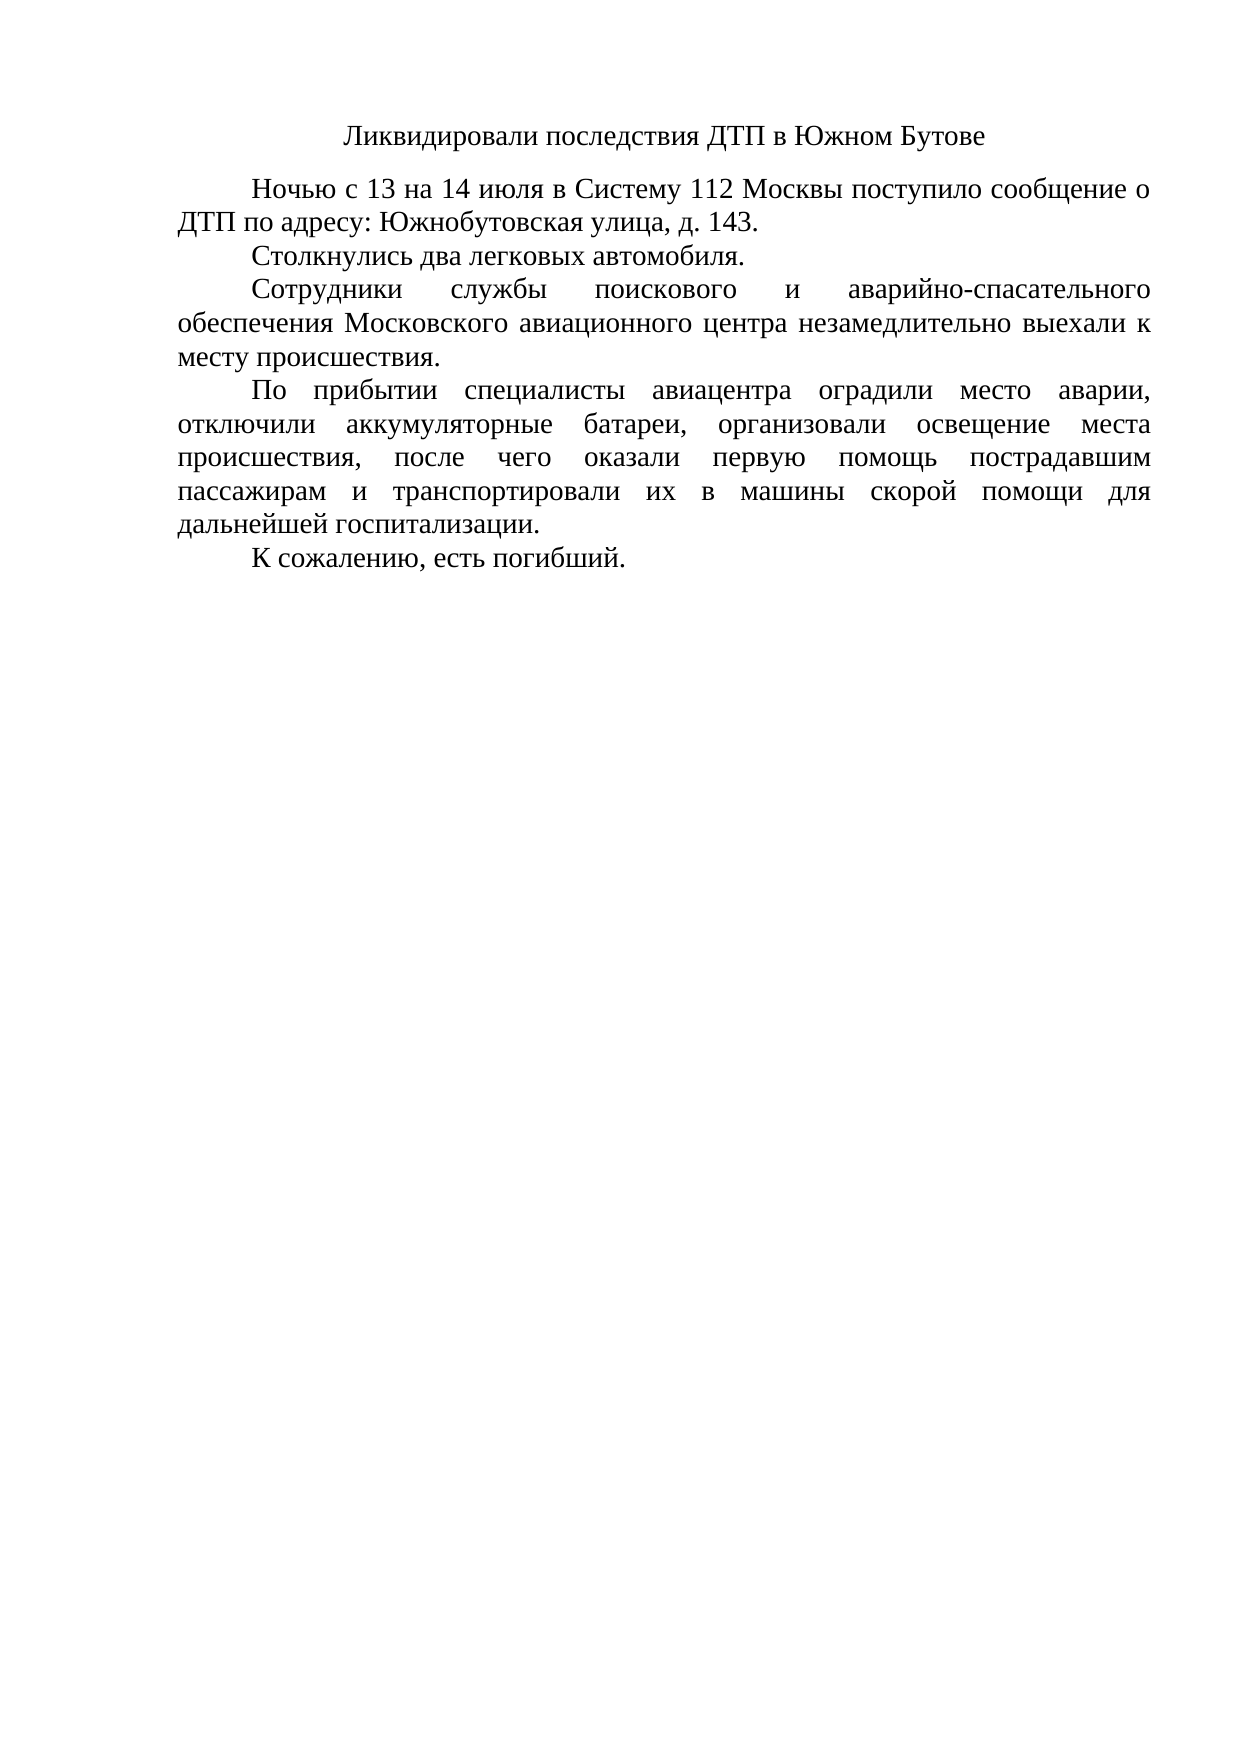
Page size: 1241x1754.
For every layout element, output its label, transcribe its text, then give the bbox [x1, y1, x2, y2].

text Ночью с 13 на 14 июля в Систему 112 Москвы поступило сообщение о ДТП по адресу: Южнобутовская улица, д. 143. [177, 171, 1152, 238]
text Ликвидировали последствия ДТП в Южном Бутове [177, 118, 1152, 152]
text Сотрудники службы поискового и аварийно-спасательного обеспечения Московского авиационного центра незамедлительно выехали к месту происшествия. [177, 272, 1152, 372]
text К сожалению, есть погибший. [177, 540, 1152, 573]
text Столкнулись два легковых автомобиля. [177, 238, 1152, 272]
text По прибытии специалисты авиацентра оградили место аварии, отключили аккумуляторные батареи, организовали освещение места происшествия, после чего оказали первую помощь пострадавшим пассажирам и транспортировали их в машины скорой помощи для дальнейшей госпитализации. [177, 372, 1152, 540]
